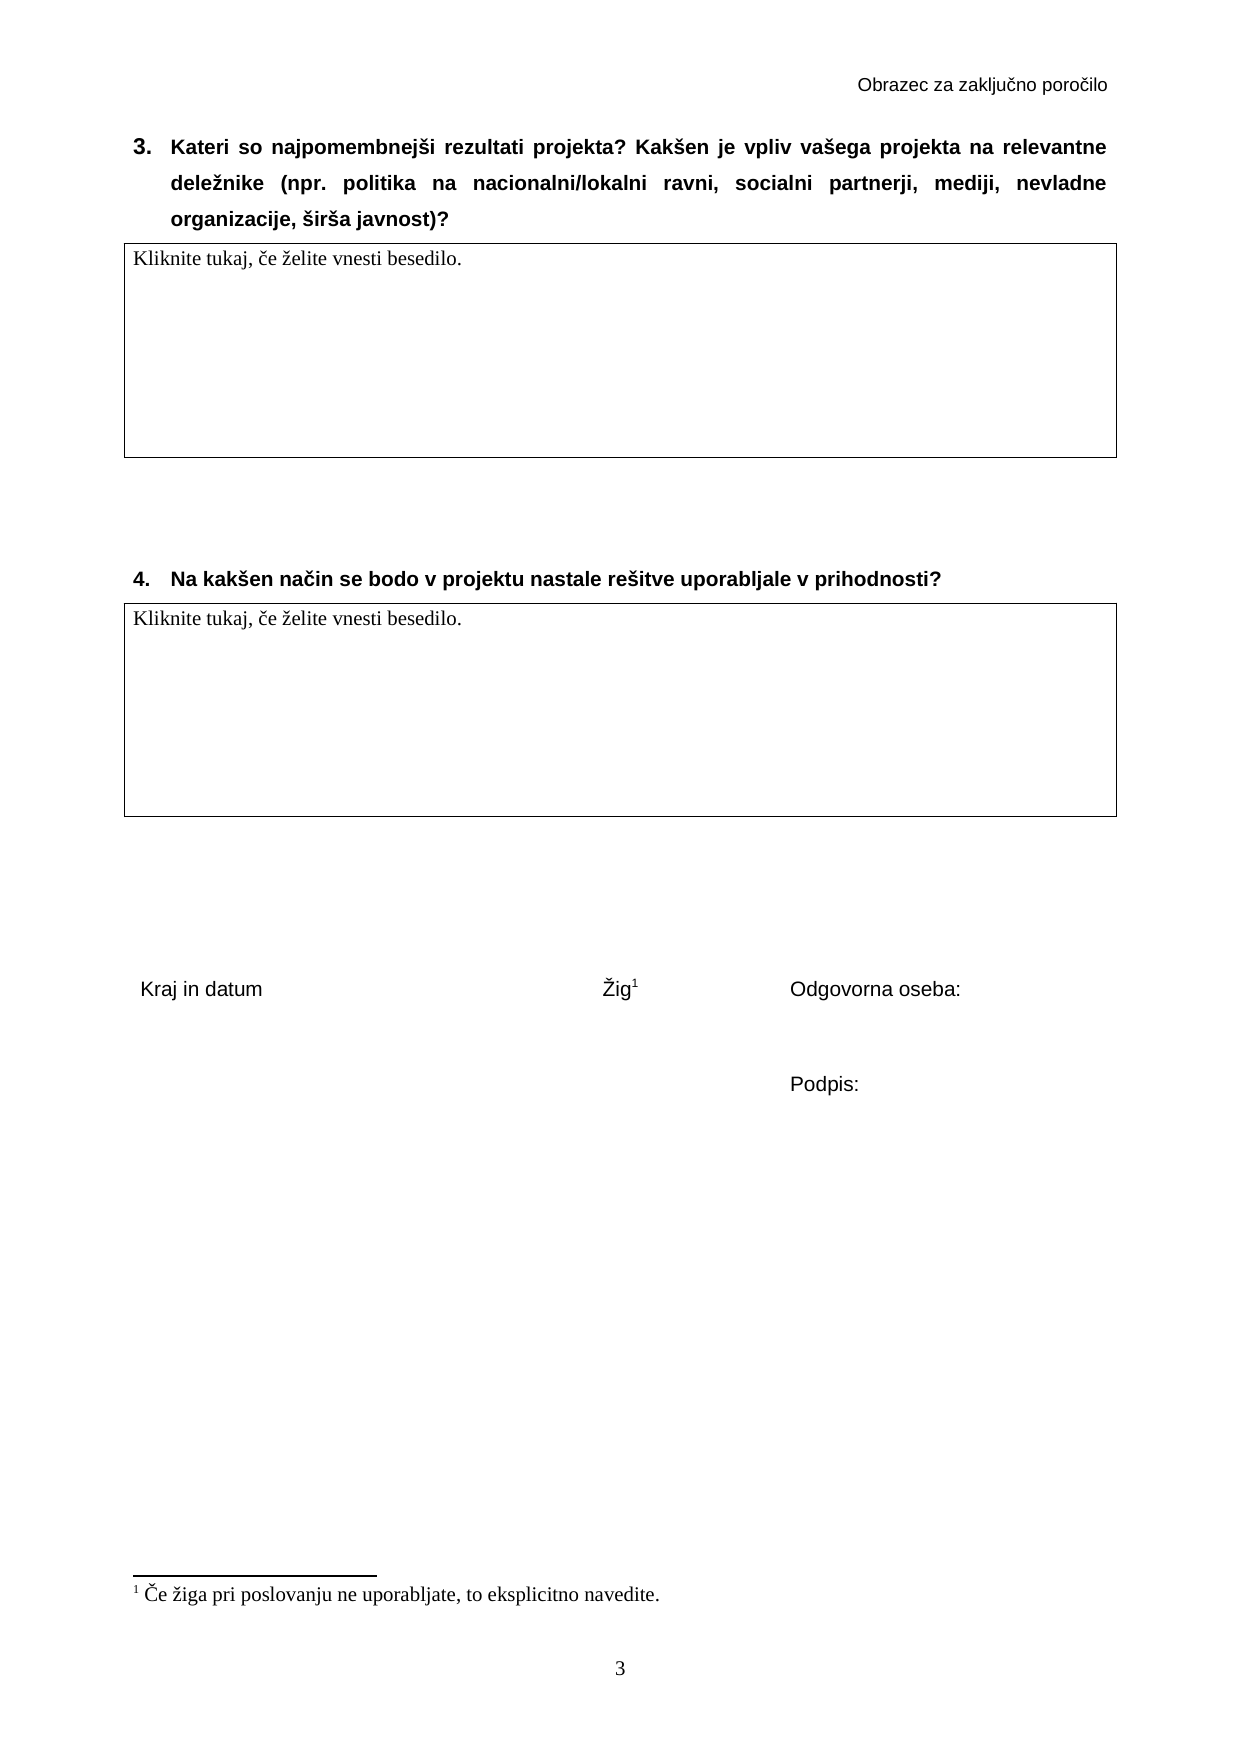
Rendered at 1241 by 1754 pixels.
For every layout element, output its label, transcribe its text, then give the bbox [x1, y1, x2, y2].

list Kateri so najpomembnejši rezultati projekta? Kakšen je vpliv vašega projekta na relevantne deležnike (npr. politika na nacionalni/lokalni ravni, socialni partnerji, mediji, nevladne organizacije, širša javnost)? [133, 133, 1107, 231]
list Na kakšen način se bodo v projektu nastale rešitve uporabljale v prihodnosti? [133, 567, 1107, 591]
table_header Odgovorna oseba: Podpis: [783, 976, 1107, 1120]
table_header Žig [458, 976, 783, 1120]
table_header Kraj in datum [133, 976, 458, 1120]
